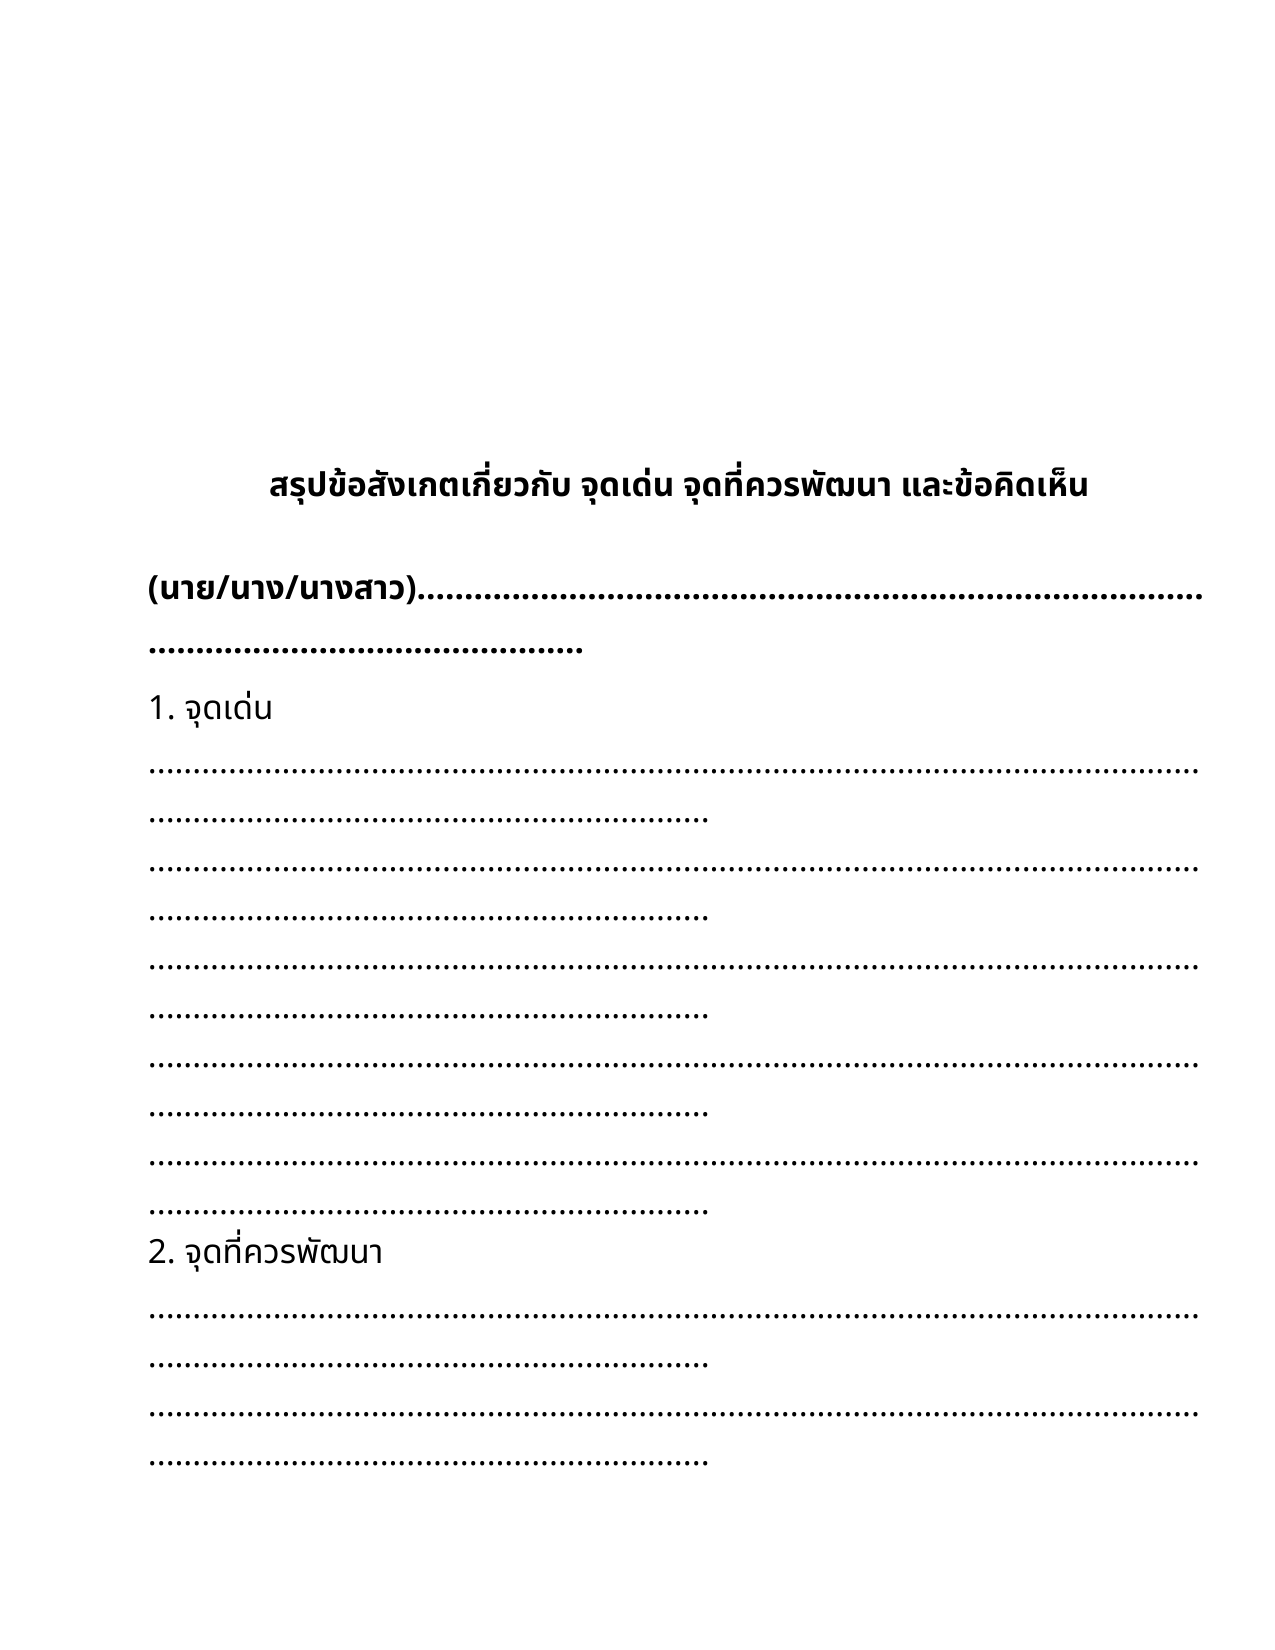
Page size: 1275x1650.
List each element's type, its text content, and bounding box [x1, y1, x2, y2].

text สรุปข้อสังเกตเกี่ยวกับ จุดเด่น จุดที่ควรพัฒนา และข้อคิดเห็น [148, 461, 1211, 511]
text 2. จุดที่ควรพัฒนา [148, 1228, 1211, 1278]
text (นาย/นาง/นางสาว)................................................................................................................................. [148, 532, 1211, 663]
text 1. จุดเด่น [148, 684, 1211, 734]
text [148, 1380, 1211, 1475]
